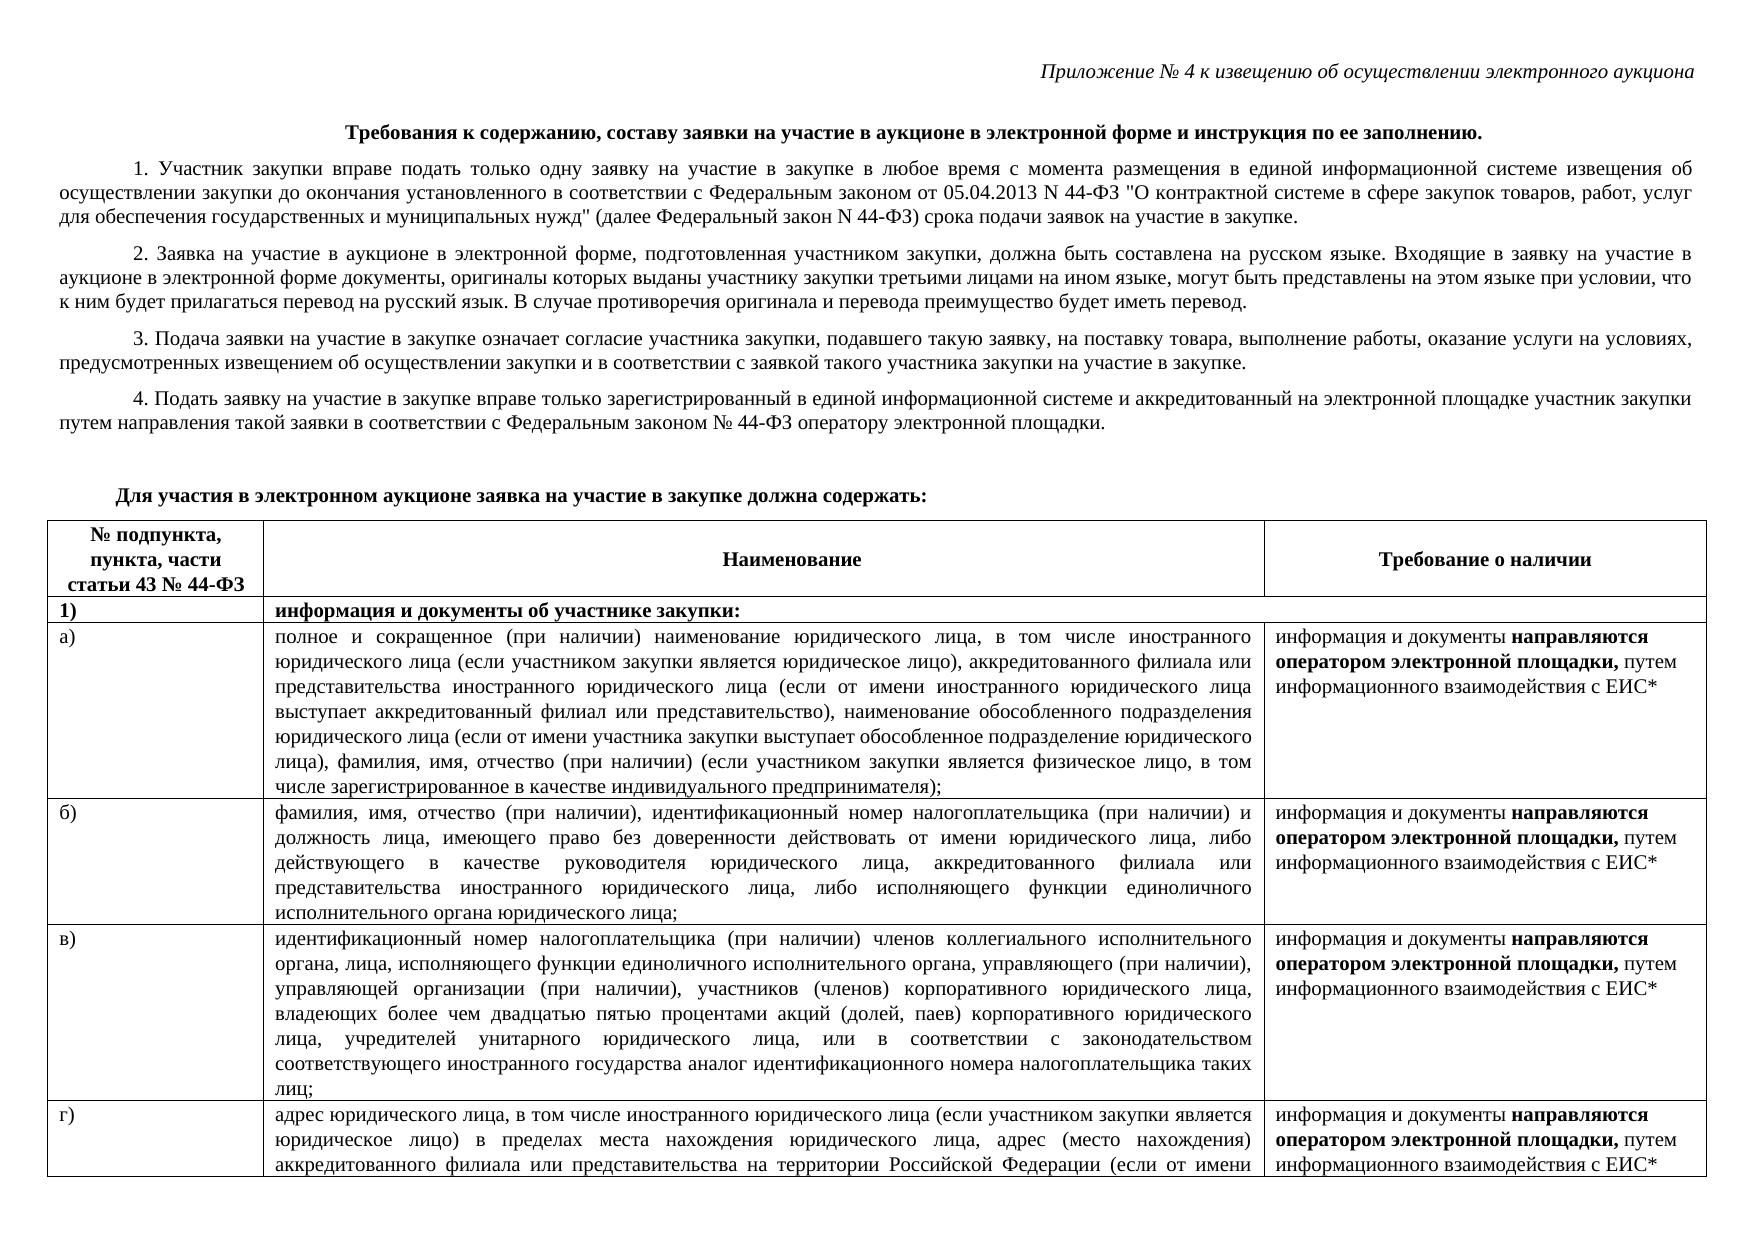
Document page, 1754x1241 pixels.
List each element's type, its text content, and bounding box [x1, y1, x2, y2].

table_cell информация и документы направляются оператором электронной площадки, путем информационного взаимодействия с ЕИС* [1265, 925, 1706, 1100]
table_cell в) [48, 925, 263, 1100]
table_cell а) [48, 623, 263, 798]
table_header Требование о наличии [1265, 521, 1706, 596]
text Требования к содержанию, составу заявки на участие в аукционе в электронной форме и инструкция по ее заполнению. [59, 120, 1695, 144]
table_cell полное и сокращенное (при наличии) наименование юридического лица, в том числе иностранного юридического лица (если участником закупки является юридическое лицо), аккредитованного филиала или представительства иностранного юридического лица (если от имени иностранного юридического лица выступает аккредитованный филиал или представительство), наименование обособленного подразделения юридического лица (если от имени участника закупки выступает обособленное подразделение юридического лица), фамилия, имя, отчество (при наличии) (если участником закупки является физическое лицо, в том числе зарегистрированное в качестве индивидуального предпринимателя); [264, 623, 1264, 798]
text 4. Подать заявку на участие в закупке вправе только зарегистрированный в единой информационной системе и аккредитованный на электронной площадке участник закупки путем направления такой заявки в соответствии с Федеральным законом № 44-ФЗ оператору электронной площадки. [59, 386, 1695, 434]
text Приложение № 4 к извещению об осуществлении электронного аукциона [59, 59, 1695, 83]
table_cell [1265, 1101, 1706, 1176]
table_cell б) [48, 799, 263, 924]
table_header № подпункта, пункта, части статьи 43 № 44-ФЗ [48, 521, 263, 596]
text 1. Участник закупки вправе подать только одну заявку на участие в закупке в любое время с момента размещения в единой информационной системе извещения об осуществлении закупки до окончания установленного в соответствии с Федеральным законом от 05.04.2013 N 44-ФЗ "О контрактной системе в сфере закупок товаров, работ, услуг для обеспечения государственных и муниципальных нужд" (далее Федеральный закон N 44-ФЗ) срока подачи заявок на участие в закупке. [59, 156, 1695, 228]
text 2. Заявка на участие в аукционе в электронной форме, подготовленная участником закупки, должна быть составлена на русском языке. Входящие в заявку на участие в аукционе в электронной форме документы, оригиналы которых выданы участнику закупки третьими лицами на ином языке, могут быть представлены на этом языке при условии, что к ним будет прилагаться перевод на русский язык. В случае противоречия оригинала и перевода преимущество будет иметь перевод. [59, 241, 1695, 313]
table_cell информация и документы направляются оператором электронной площадки, путем информационного взаимодействия с ЕИС* [1265, 799, 1706, 924]
table_cell информация и документы об участнике закупки: [264, 597, 1706, 622]
table_cell 1) [48, 597, 263, 622]
table_cell идентификационный номер налогоплательщика (при наличии) членов коллегиального исполнительного органа, лица, исполняющего функции единоличного исполнительного органа, управляющего (при наличии), управляющей организации (при наличии), участников (членов) корпоративного юридического лица, владеющих более чем двадцатью пятью процентами акций (долей, паев) корпоративного юридического лица, учредителей унитарного юридического лица, или в соответствии с законодательством соответствующего иностранного государства аналог идентификационного номера налогоплательщика таких лиц; [264, 925, 1264, 1100]
text 3. Подача заявки на участие в закупке означает согласие участника закупки, подавшего такую заявку, на поставку товара, выполнение работы, оказание услуги на условиях, предусмотренных извещением об осуществлении закупки и в соответствии с заявкой такого участника закупки на участие в закупке. [59, 326, 1695, 374]
table_cell г) [48, 1101, 263, 1176]
text Для участия в электронном аукционе заявка на участие в закупке должна содержать: [59, 483, 1695, 507]
table_header Наименование [264, 521, 1264, 596]
table_cell информация и документы направляются оператором электронной площадки, путем информационного взаимодействия с ЕИС* [1265, 623, 1706, 798]
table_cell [264, 1101, 1264, 1176]
table_cell фамилия, имя, отчество (при наличии), идентификационный номер налогоплательщика (при наличии) и должность лица, имеющего право без доверенности действовать от имени юридического лица, либо действующего в качестве руководителя юридического лица, аккредитованного филиала или представительства иностранного юридического лица, либо исполняющего функции единоличного исполнительного органа юридического лица; [264, 799, 1264, 924]
